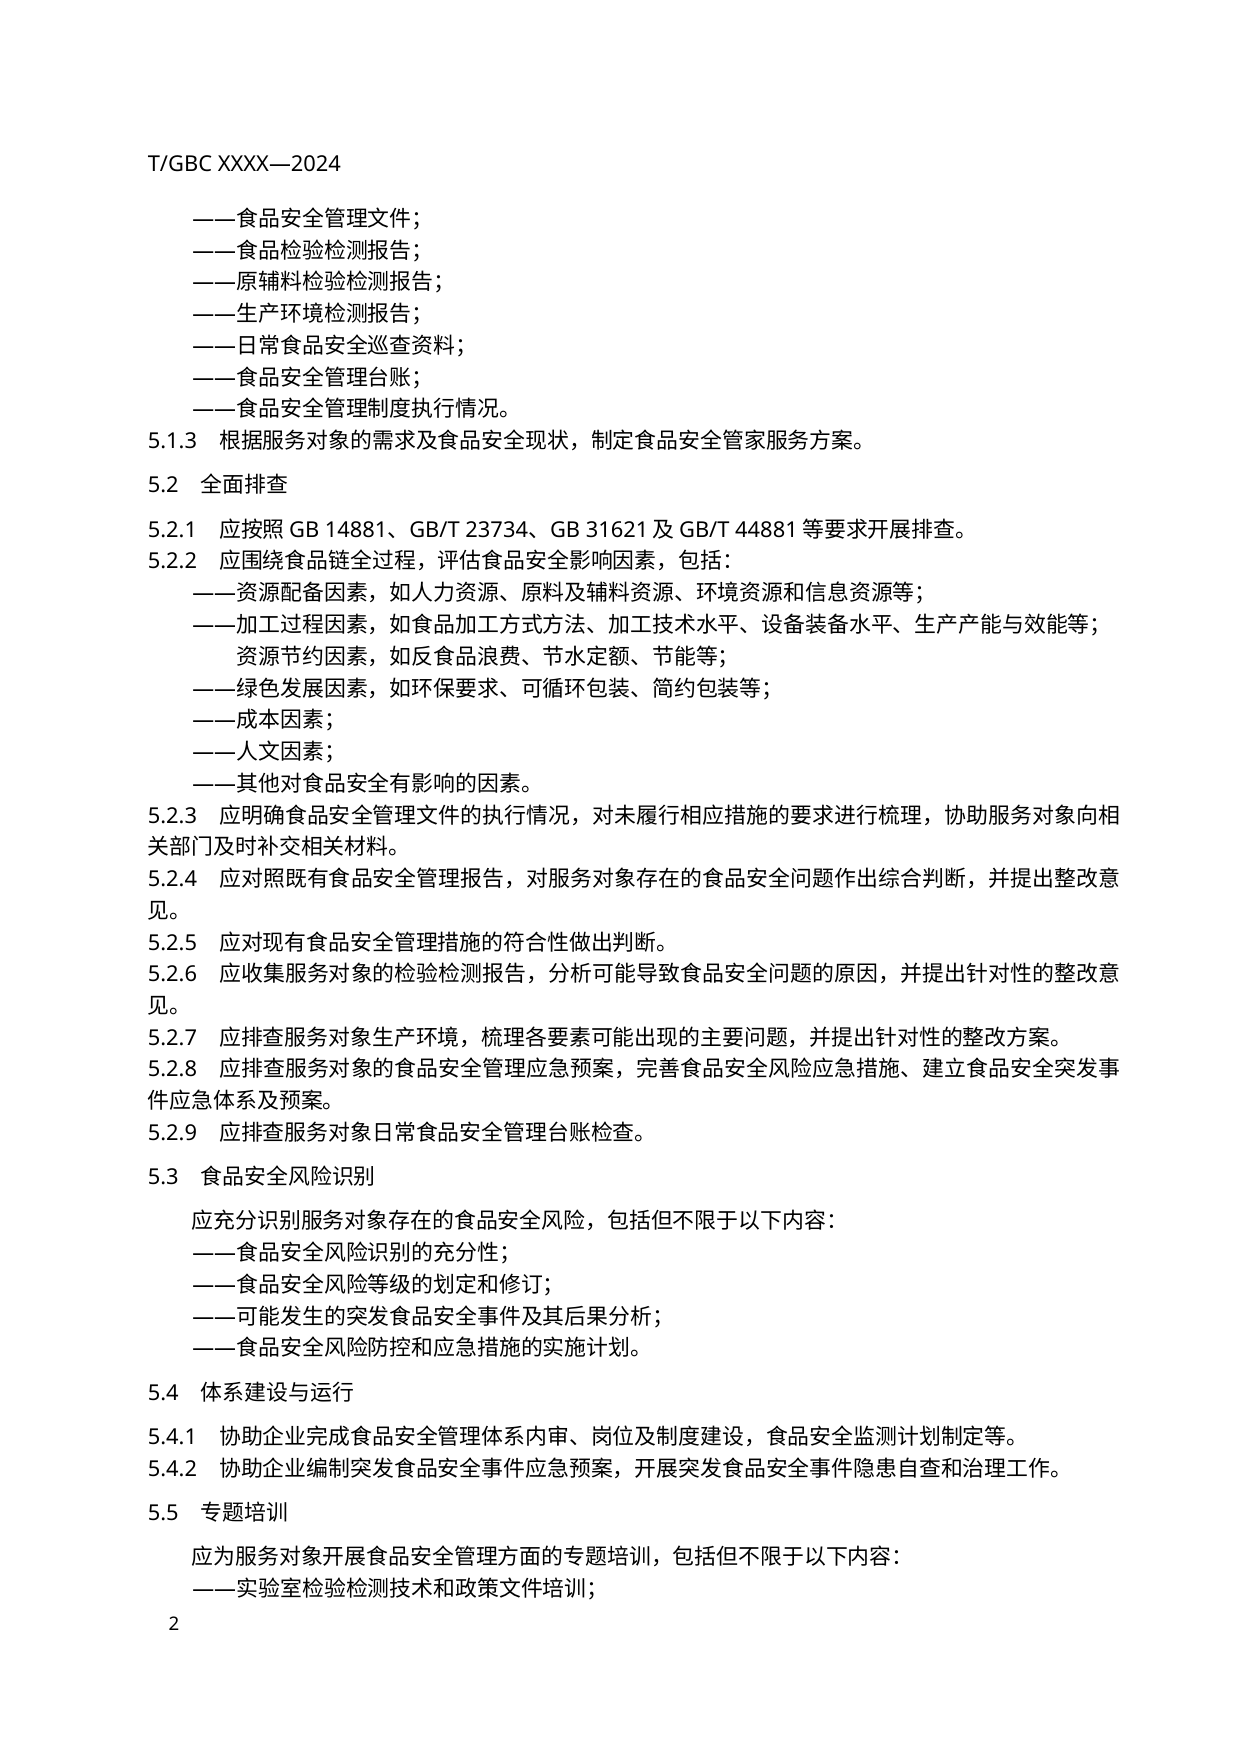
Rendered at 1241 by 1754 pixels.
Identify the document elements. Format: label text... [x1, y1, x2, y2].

text 食品安全风险等级的划定和修订； [192, 1267, 1122, 1299]
text 加工过程因素，如食品加工方式方法、加工技术水平、设备装备水平、生产产能与效能等；资源节约因素，如反食品浪费、节水定额、节能等； [192, 607, 1122, 671]
text 生产环境检测报告； [192, 296, 1122, 328]
text 应对照既有食品安全管理报告，对服务对象存在的食品安全问题作出综合判断，并提出整改意见。 [148, 861, 1122, 924]
text 应排查服务对象的食品安全管理应急预案，完善食品安全风险应急措施、建立食品安全突发事件应急体系及预案。 [148, 1051, 1122, 1115]
text 食品安全风险识别 [148, 1159, 1122, 1191]
text 可能发生的突发食品安全事件及其后果分析； [192, 1299, 1122, 1330]
text 食品检验检测报告； [192, 233, 1122, 264]
text 应明确食品安全管理文件的执行情况，对未履行相应措施的要求进行梳理，协助服务对象向相关部门及时补交相关材料。 [148, 798, 1122, 861]
text 成本因素； [192, 702, 1122, 734]
text 日常食品安全巡查资料； [192, 328, 1122, 360]
text 应收集服务对象的检验检测报告，分析可能导致食品安全问题的原因，并提出针对性的整改意见。 [148, 956, 1122, 1020]
text 应按照GB 14881、GB/T 23734、GB 31621及GB/T 44881等要求开展排查。 [148, 512, 1122, 543]
text 应充分识别服务对象存在的食品安全风险，包括但不限于以下内容： [148, 1203, 1122, 1235]
text 食品安全风险识别的充分性； [192, 1235, 1122, 1267]
text 食品安全管理台账； [192, 360, 1122, 391]
text 人文因素； [192, 734, 1122, 766]
text 食品安全风险防控和应急措施的实施计划。 [192, 1330, 1122, 1362]
text 应围绕食品链全过程，评估食品安全影响因素，包括： [148, 543, 1122, 575]
text 专题培训 [148, 1495, 1122, 1527]
text 全面排查 [148, 467, 1122, 499]
text 体系建设与运行 [148, 1375, 1122, 1406]
text 应对现有食品安全管理措施的符合性做出判断。 [148, 924, 1122, 956]
text 绿色发展因素，如环保要求、可循环包装、简约包装等； [192, 671, 1122, 702]
text 应排查服务对象生产环境，梳理各要素可能出现的主要问题，并提出针对性的整改方案。 [148, 1020, 1122, 1051]
text 其他对食品安全有影响的因素。 [192, 766, 1122, 798]
text 应排查服务对象日常食品安全管理台账检查。 [148, 1115, 1122, 1147]
text 应为服务对象开展食品安全管理方面的专题培训，包括但不限于以下内容： [148, 1539, 1122, 1571]
text 协助企业完成食品安全管理体系内审、岗位及制度建设，食品安全监测计划制定等。 [148, 1419, 1122, 1451]
text 原辅料检验检测报告； [192, 264, 1122, 296]
text 根据服务对象的需求及食品安全现状，制定食品安全管家服务方案。 [148, 423, 1122, 455]
text 食品安全管理制度执行情况。 [192, 391, 1122, 423]
text 食品安全管理文件； [192, 201, 1122, 233]
text 协助企业编制突发食品安全事件应急预案，开展突发食品安全事件隐患自查和治理工作。 [148, 1451, 1122, 1482]
text 资源配备因素，如人力资源、原料及辅料资源、环境资源和信息资源等； [192, 575, 1122, 607]
text 实验室检验检测技术和政策文件培训； [192, 1571, 1122, 1603]
